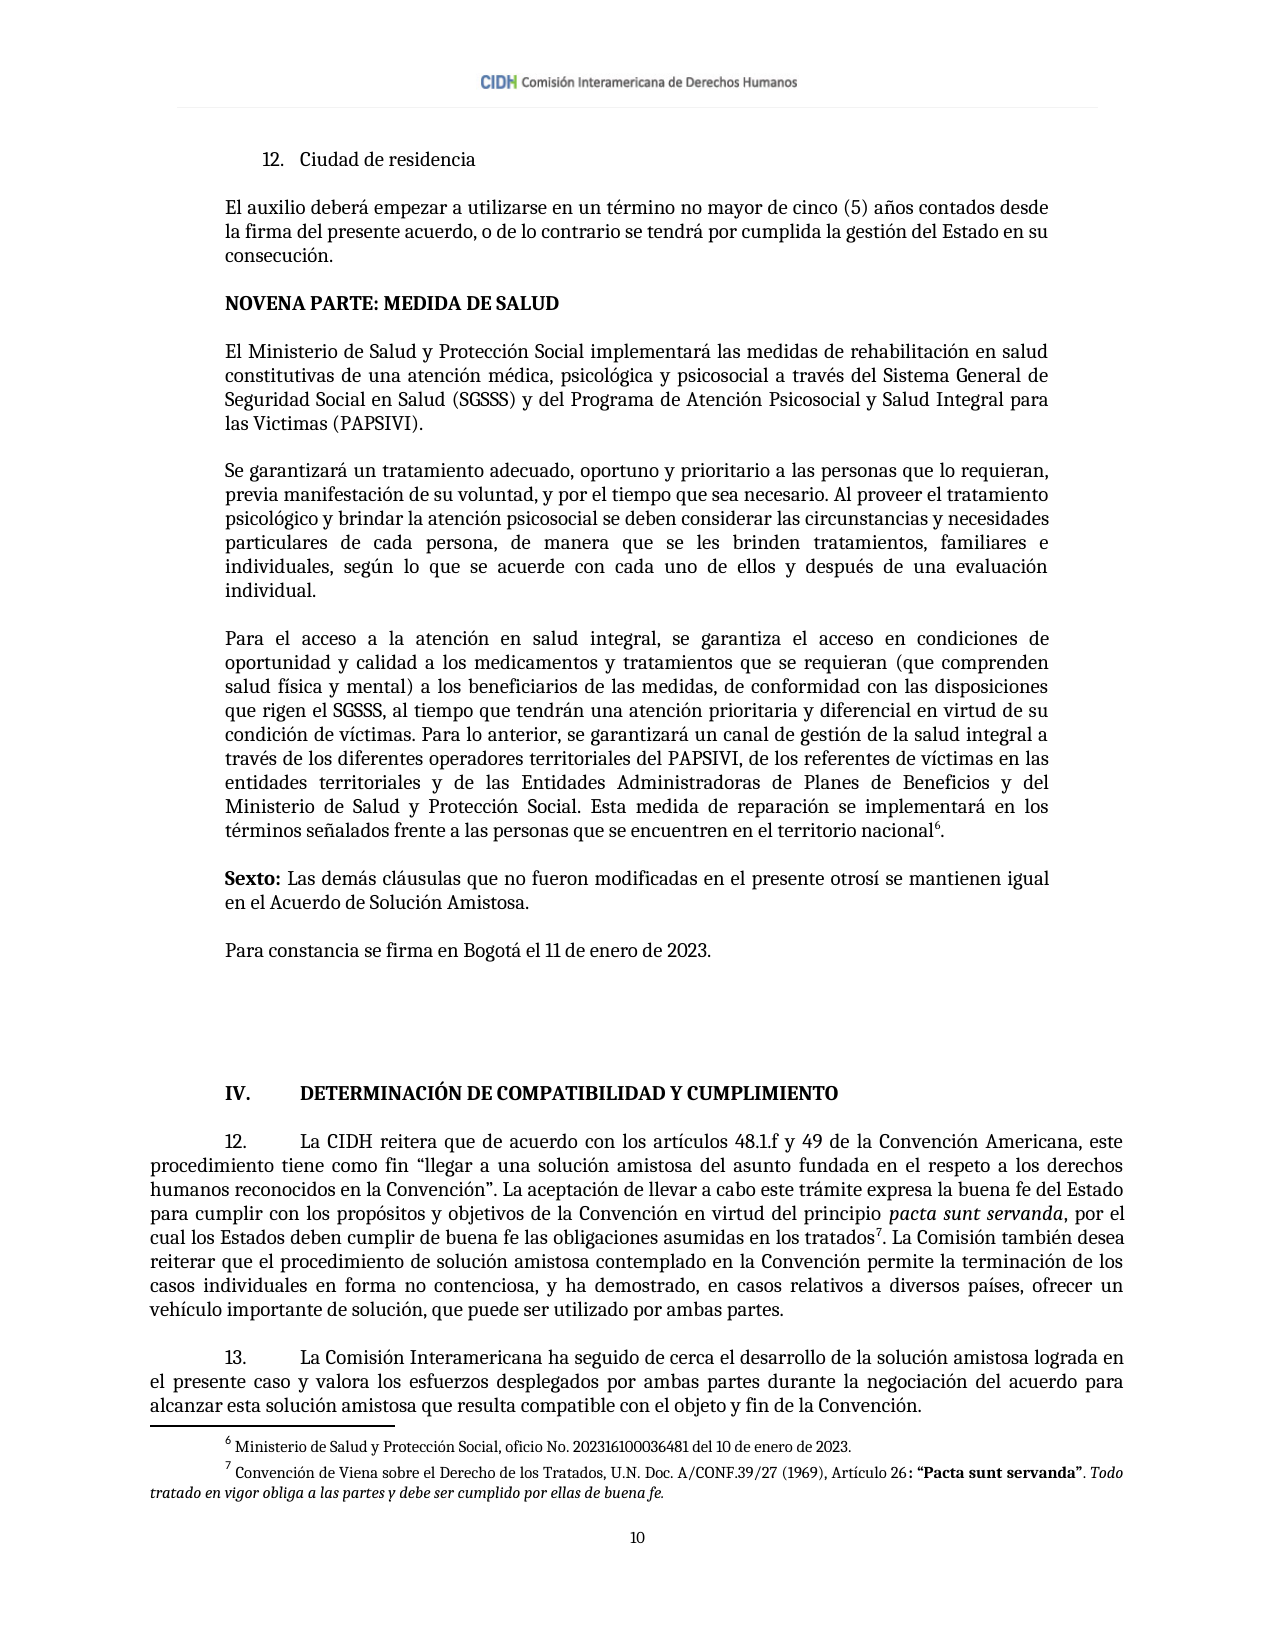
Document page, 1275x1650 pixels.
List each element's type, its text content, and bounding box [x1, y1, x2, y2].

picture [475, 73, 800, 91]
text IV. DETERMINACIÓN DE COMPATIBILIDAD Y CUMPLIMIENTO [150, 1082, 1125, 1106]
list La CIDH reitera que de acuerdo con los artículos 48.1.f y 49 de la Convención Americana, este procedimiento tiene como fin “llegar a una solución amistosa del asunto fundada en el respeto a los derechos humanos reconocidos en la Convención”. La aceptación de llevar a cabo este trámite expresa la buena fe del Estado para cumplir con los propósitos y objetivos de la Convención en virtud del principio pacta sunt servanda, por el cual los Estados deben cumplir de buena fe las obligaciones asumidas en los tratados. La Comisión también desea reiterar que el procedimiento de solución amistosa contemplado en la Convención permite la terminación de los casos individuales en forma no contenciosa, y ha demostrado, en casos relativos a diversos países, ofrecer un vehículo importante de solución, que puede ser utilizado por ambas partes. [150, 1130, 1125, 1322]
text Para constancia se firma en Bogotá el 11 de enero de 2023. [225, 938, 1050, 962]
text El Ministerio de Salud y Protección Social implementará las medidas de rehabilitación en salud constitutivas de una atención médica, psicológica y psicosocial a través del Sistema General de Seguridad Social en Salud (SGSSS) y del Programa de Atención Psicosocial y Salud Integral para las Victimas (PAPSIVI). [225, 339, 1050, 435]
list La Comisión Interamericana ha seguido de cerca el desarrollo de la solución amistosa lograda en el presente caso y valora los esfuerzos desplegados por ambas partes durante la negociación del acuerdo para alcanzar esta solución amistosa que resulta compatible con el objeto y fin de la Convención. [150, 1346, 1125, 1417]
text Sexto: Las demás cláusulas que no fueron modificadas en el presente otrosí se mantienen igual en el Acuerdo de Solución Amistosa. [225, 866, 1050, 914]
text NOVENA PARTE: MEDIDA DE SALUD [225, 291, 1050, 315]
list Ciudad de residencia [262, 148, 1050, 172]
text El auxilio deberá empezar a utilizarse en un término no mayor de cinco (5) años contados desde la firma del presente acuerdo, o de lo contrario se tendrá por cumplida la gestión del Estado en su consecución. [225, 196, 1050, 267]
text Se garantizará un tratamiento adecuado, oportuno y prioritario a las personas que lo requieran, previa manifestación de su voluntad, y por el tiempo que sea necesario. Al proveer el tratamiento psicológico y brindar la atención psicosocial se deben considerar las circunstancias y necesidades particulares de cada persona, de manera que se les brinden tratamientos, familiares e individuales, según lo que se acuerde con cada uno de ellos y después de una evaluación individual. [225, 459, 1050, 603]
text Para el acceso a la atención en salud integral, se garantiza el acceso en condiciones de oportunidad y calidad a los medicamentos y tratamientos que se requieran (que comprenden salud física y mental) a los beneficiarios de las medidas, de conformidad con las disposiciones que rigen el SGSSS, al tiempo que tendrán una atención prioritaria y diferencial en virtud de su condición de víctimas. Para lo anterior, se garantizará un canal de gestión de la salud integral a través de los diferentes operadores territoriales del PAPSIVI, de los referentes de víctimas en las entidades territoriales y de las Entidades Administradoras de Planes de Beneficios y del Ministerio de Salud y Protección Social. Esta medida de reparación se implementará en los términos señalados frente a las personas que se encuentren en el territorio nacional. [225, 627, 1050, 842]
